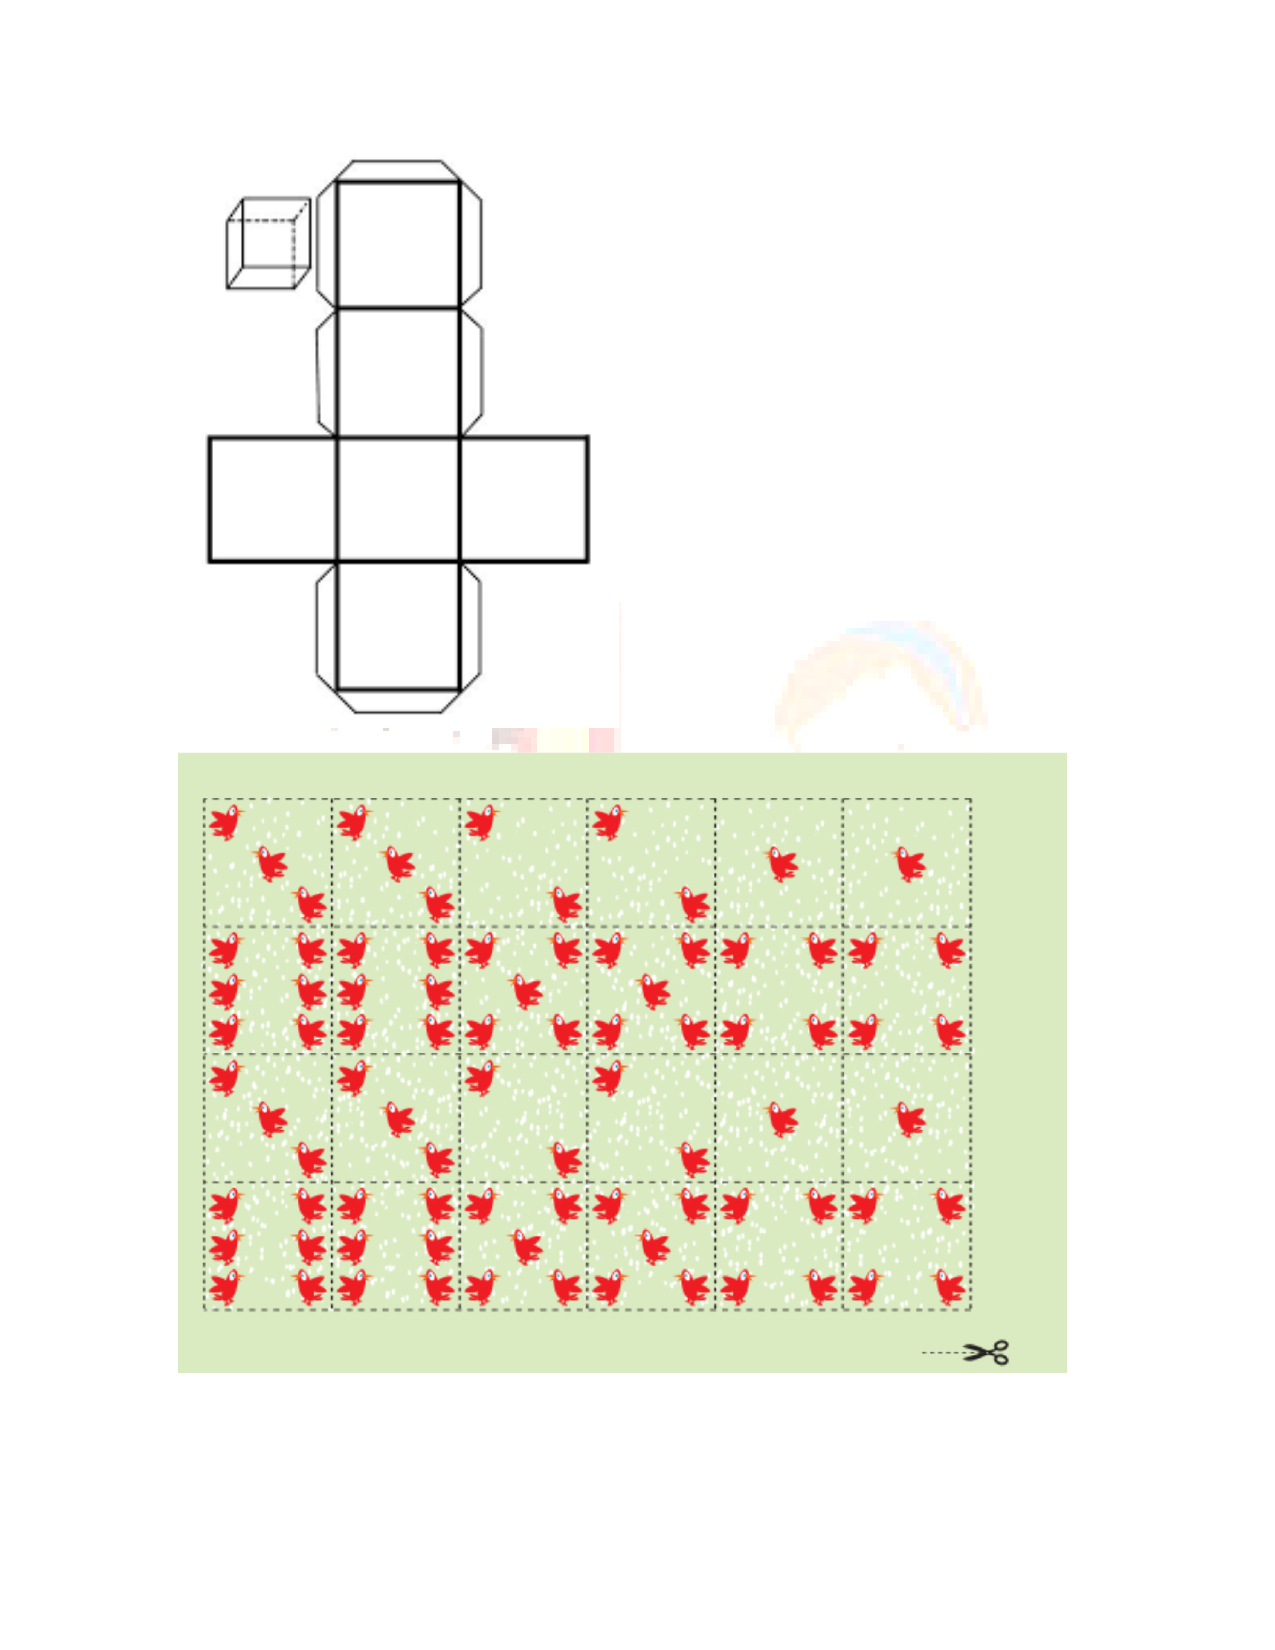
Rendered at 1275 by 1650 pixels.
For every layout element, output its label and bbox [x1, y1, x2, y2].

picture [177, 147, 620, 728]
picture [179, 753, 1067, 1373]
